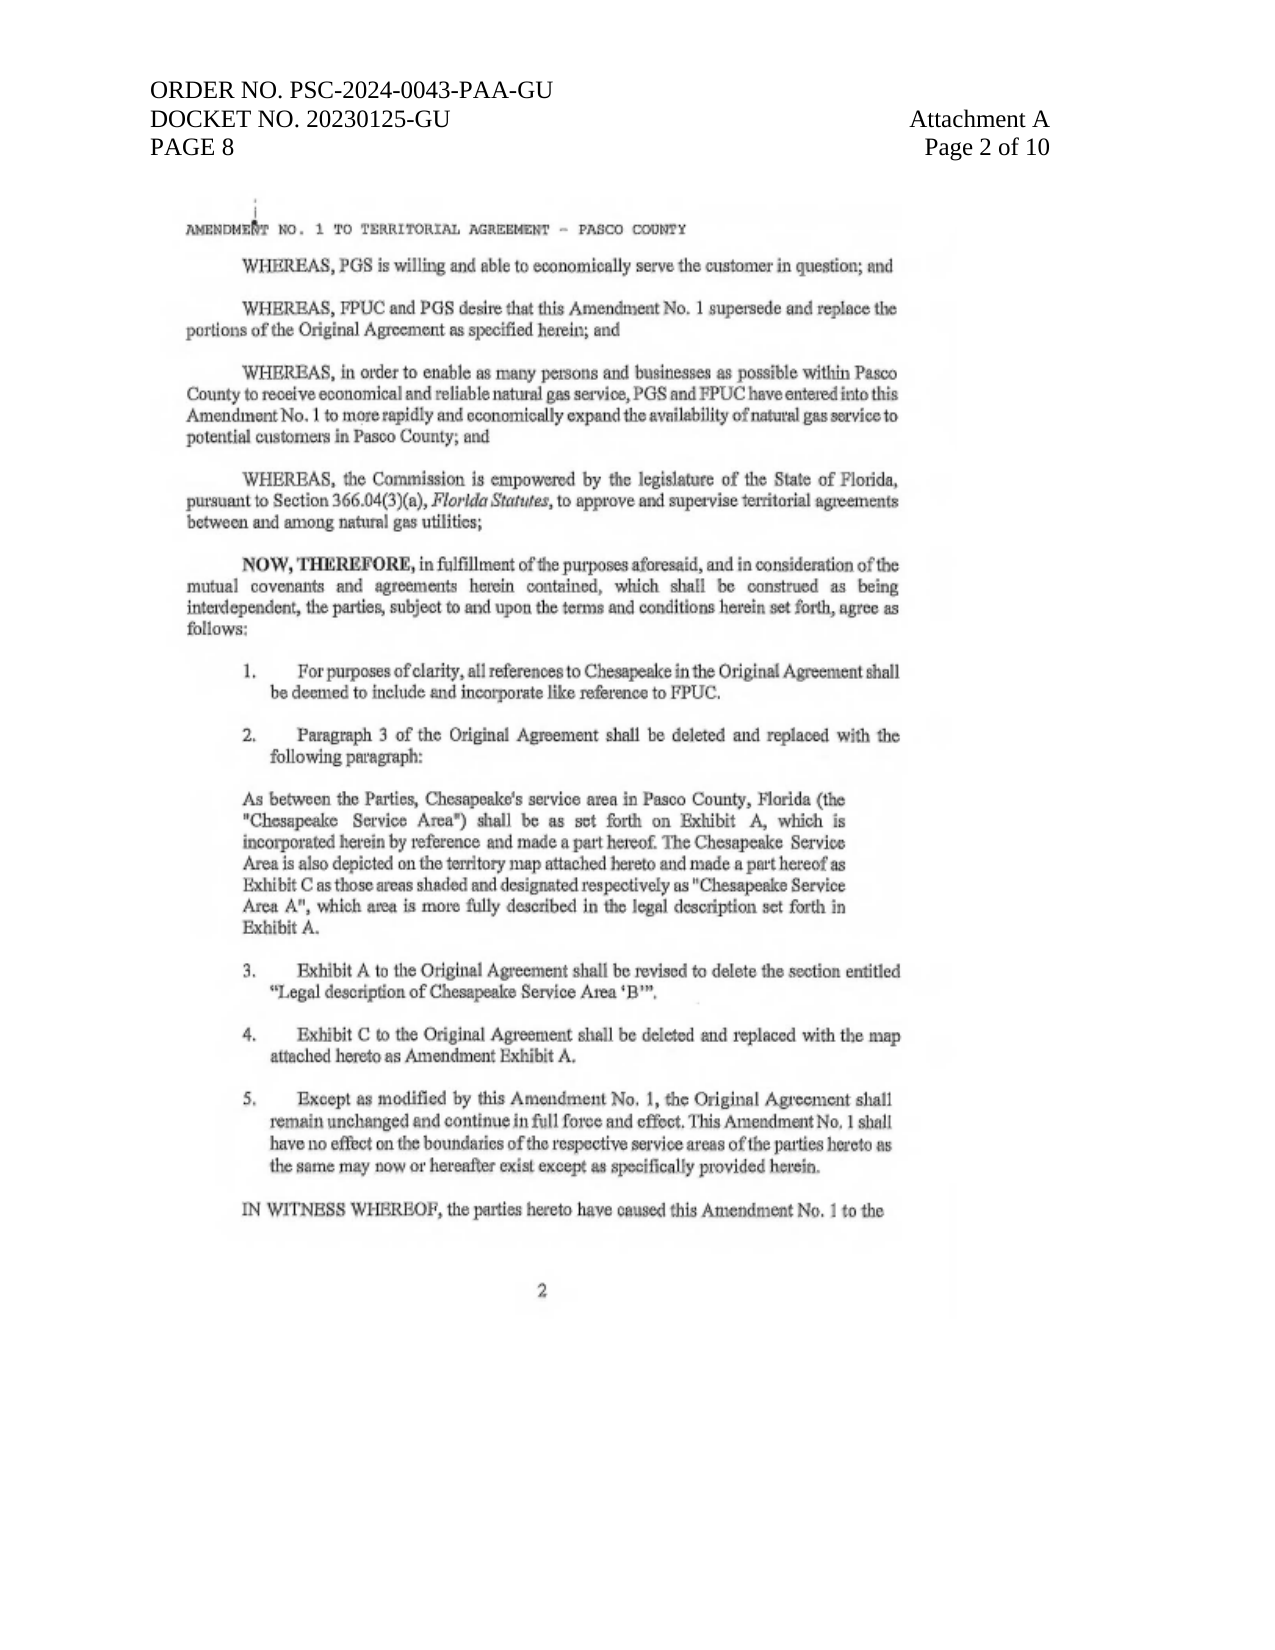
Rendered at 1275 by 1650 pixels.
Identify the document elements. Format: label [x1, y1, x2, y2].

picture [150, 190, 958, 1319]
